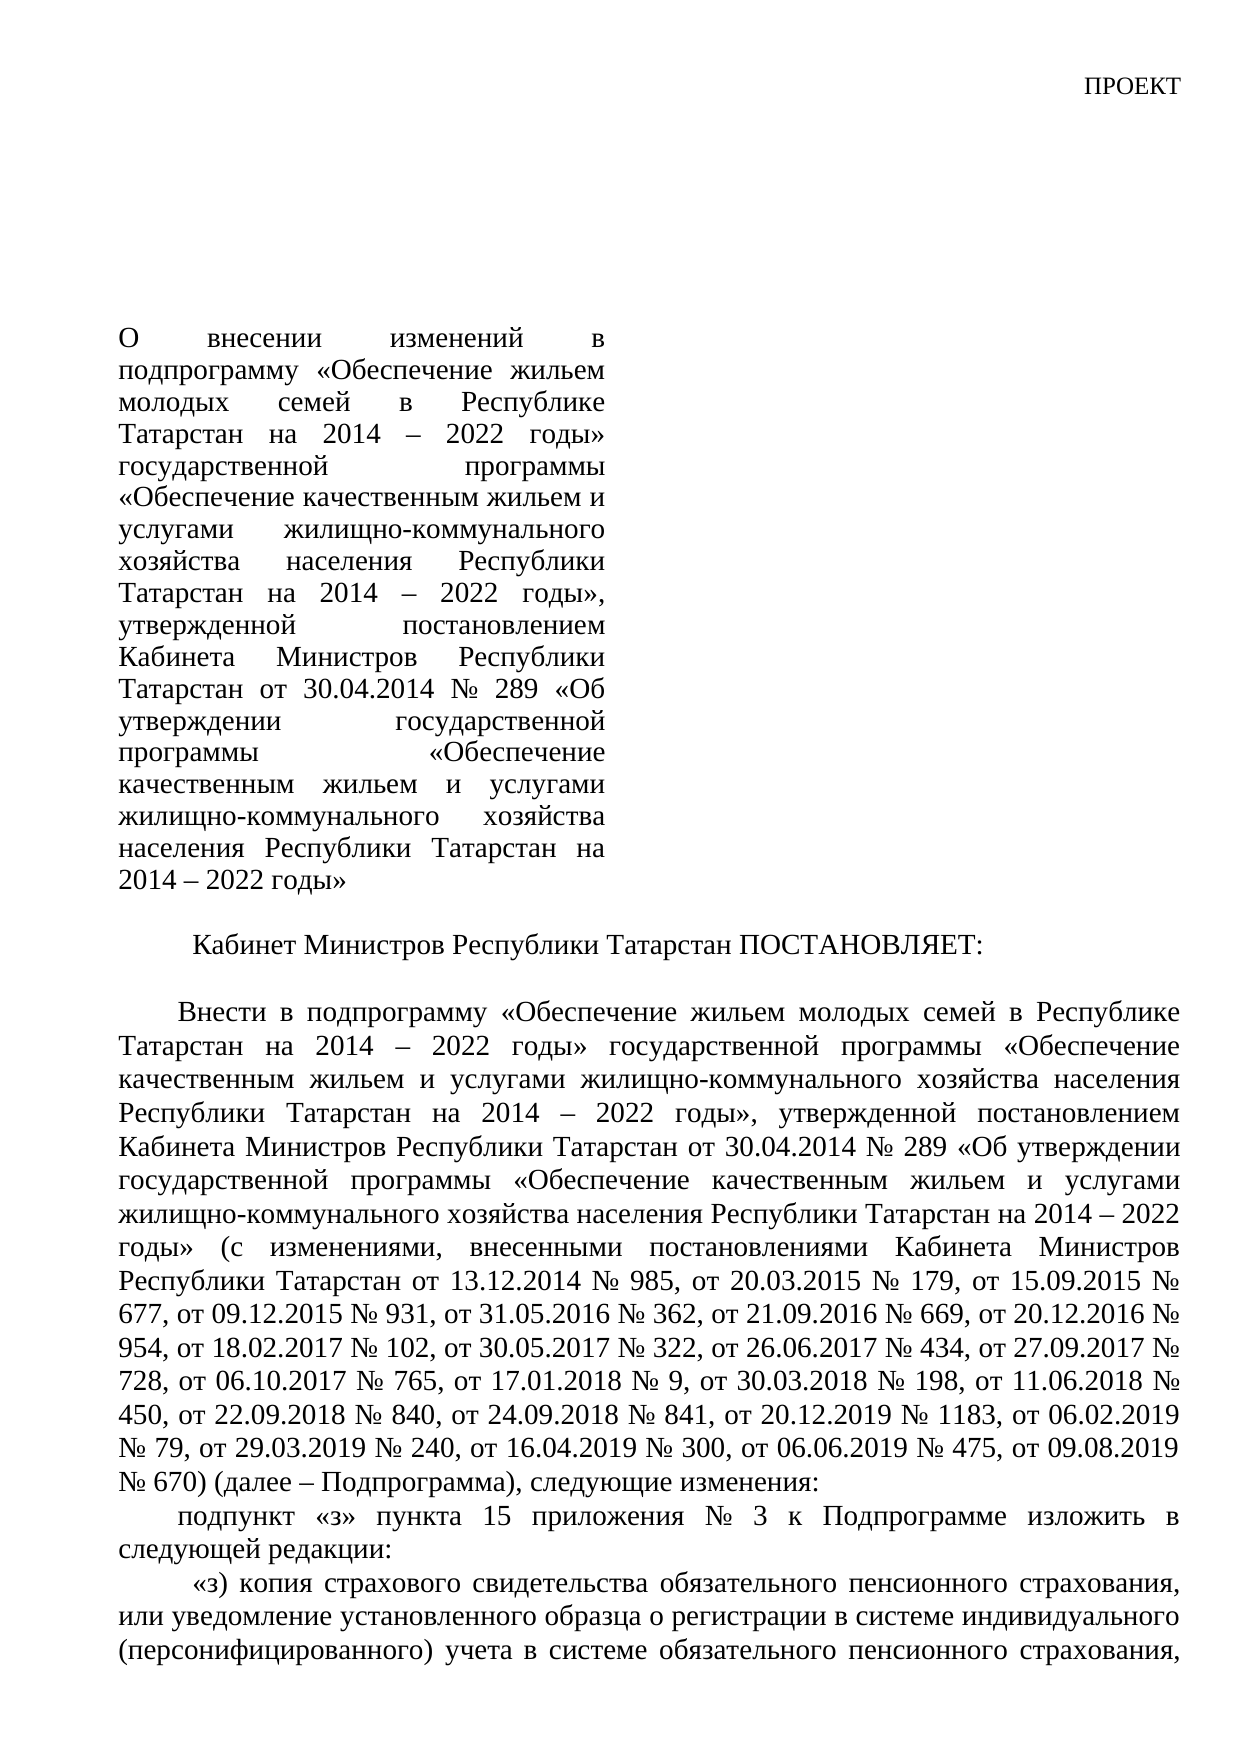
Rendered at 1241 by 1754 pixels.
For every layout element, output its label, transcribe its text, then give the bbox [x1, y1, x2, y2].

text подпункт «з» пункта 15 приложения № 3 к Подпрограмме изложить в следующей редакции: [118, 1498, 1181, 1565]
text Внести в подпрограмму «Обеспечение жильем молодых семей в Республике Татарстан на 2014 – 2022 годы» государственной программы «Обеспечение качественным жильем и услугами жилищно-коммунального хозяйства населения Республики Татарстан на 2014 – 2022 годы», утвержденной постановлением Кабинета Министров Республики Татарстан от 30.04.2014 № 289 «Об утверждении государственной программы «Обеспечение качественным жильем и услугами жилищно-коммунального хозяйства населения Республики Татарстан на 2014 – 2022 годы» (с изменениями, внесенными постановлениями Кабинета Министров Республики Татарстан от 13.12.2014 № 985, от 20.03.2015 № 179, от 15.09.2015 № 677, от 09.12.2015 № 931, от 31.05.2016 № 362, от 21.09.2016 № 669, от 20.12.2016 № 954, от 18.02.2017 № 102, от 30.05.2017 № 322, от 26.06.2017 № 434, от 27.09.2017 № 728, от 06.10.2017 № 765, от 17.01.2018 № 9, от 30.03.2018 № 198, от 11.06.2018 № 450, от 22.09.2018 № 840, от 24.09.2018 № 841, от 20.12.2019 № 1183, от 06.02.2019 № 79, от 29.03.2019 № 240, от 16.04.2019 № 300, от 06.06.2019 № 475, от 09.08.2019 № 670) (далее – Подпрограмма), следующие изменения: [118, 994, 1181, 1498]
text Кабинет Министров Республики Татарстан ПОСТАНОВЛЯЕТ: [118, 927, 1164, 961]
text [118, 1565, 1181, 1665]
subtitle ПРОЕКТ [118, 71, 1181, 99]
text О внесении изменений в подпрограмму «Обеспечение жильем молодых семей в Республике Татарстан на 2014 – 2022 годы» государственной программы «Обеспечение качественным жильем и услугами жилищно-коммунального хозяйства населения Республики Татарстан на 2014 – 2022 годы», утвержденной постановлением Кабинета Министров Республики Татарстан от 30.04.2014 № 289 «Об утверждении государственной программы «Обеспечение качественным жильем и услугами жилищно-коммунального хозяйства населения Республики Татарстан на 2014 – 2022 годы» [118, 322, 605, 896]
